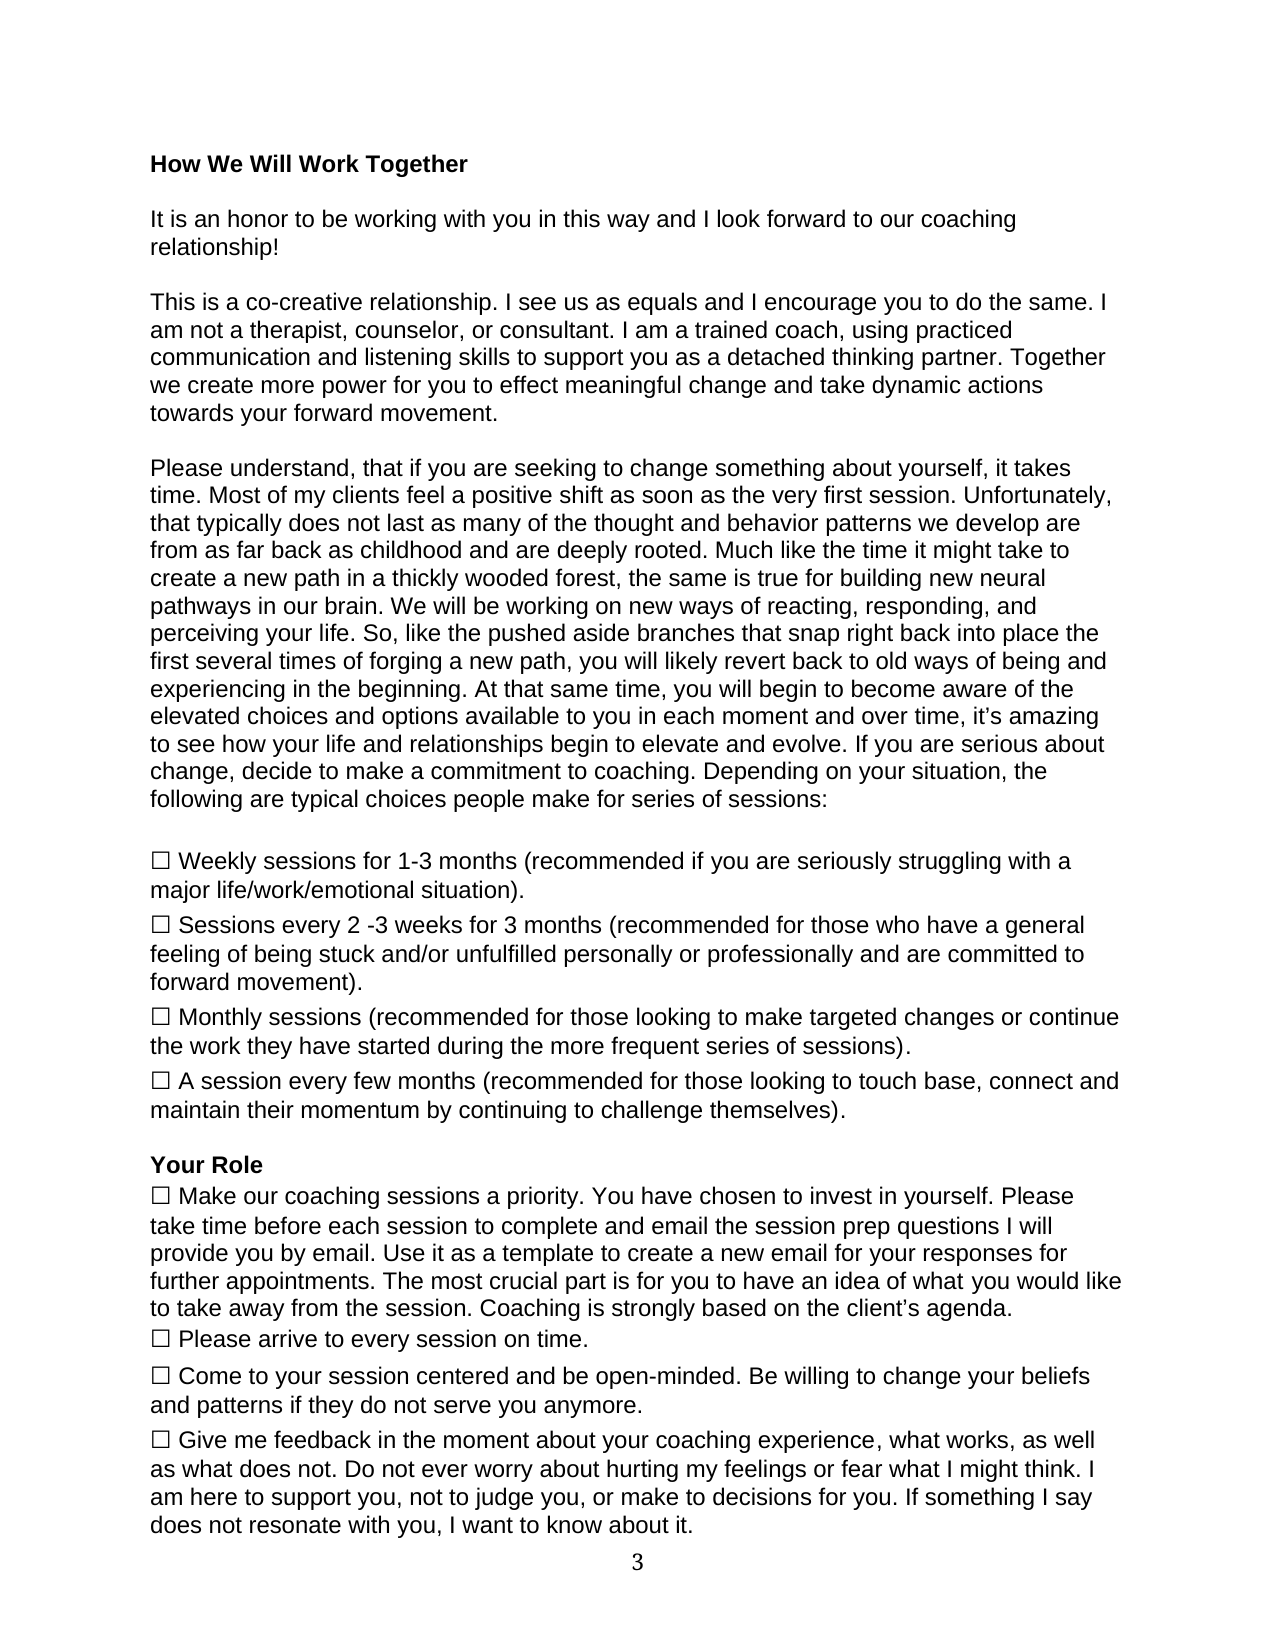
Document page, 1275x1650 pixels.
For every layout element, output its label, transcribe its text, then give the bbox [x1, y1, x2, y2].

text Monthly sessions (recommended for those looking to make targeted changes or continue the work they have started during the more frequent series of sessions). [150, 999, 1125, 1060]
text Please understand, that if you are seeking to change something about yourself, it takes time. Most of my clients feel a positive shift as soon as the very first session. Unfortunately, that typically does not last as many of the thought and behavior patterns we develop are from as far back as childhood and are deeply rooted. Much like the time it might take to create a new path in a thickly wooded forest, the same is true for building new neural pathways in our brain. We will be working on new ways of reacting, responding, and perceiving your life. So, like the pushed aside branches that snap right back into place the first several times of forging a new path, you will likely revert back to old ways of being and experiencing in the beginning. At that same time, you will begin to become aware of the elevated choices and options available to you in each moment and over time, it’s amazing to see how your life and relationships begin to elevate and evolve. If you are serious about change, decide to make a commitment to coaching. Depending on your situation, the following are typical choices people make for series of sessions: [150, 454, 1125, 812]
text Weekly sessions for 1-3 months (recommended if you are seriously struggling with a major life/work/emotional situation). [150, 844, 1125, 904]
text Please arrive to every session on time. [150, 1322, 1125, 1354]
text How We Will Work Together [150, 150, 1125, 178]
text A session every few months (recommended for those looking to touch base, connect and maintain their momentum by continuing to challenge themselves). [150, 1063, 1125, 1124]
text Give me feedback in the moment about your coaching experience, what works, as well as what does not. Do not ever worry about hurting my feelings or fear what I might think. I am here to support you, not to judge you, or make to decisions for you. If something I say does not resonate with you, I want to know about it. [150, 1423, 1125, 1538]
text Sessions every 2 -3 weeks for 3 months (recommended for those who have a general feeling of being stuck and/or unfulfilled personally or professionally and are committed to forward movement). [150, 908, 1125, 996]
text This is a co-creative relationship. I see us as equals and I encourage you to do the same. I am not a therapist, counselor, or consultant. I am a trained coach, using practiced communication and listening skills to support you as a detached thinking partner. Together we create more power for you to effect meaningful change and take dynamic actions towards your forward movement. [150, 288, 1125, 426]
text It is an honor to be working with you in this way and I look forward to our coaching relationship! [150, 205, 1125, 260]
text Your Role [150, 1151, 1125, 1179]
text Come to your session centered and be open-minded. Be willing to change your beliefs and patterns if they do not serve you anymore. [150, 1358, 1125, 1419]
text Make our coaching sessions a priority. You have chosen to invest in yourself. Please take time before each session to complete and email the session prep questions I will provide you by email. Use it as a template to create a new email for your responses for further appointments. The most crucial part is for you to have an idea of what you would like to take away from the session. Coaching is strongly based on the client’s agenda. [150, 1179, 1125, 1322]
